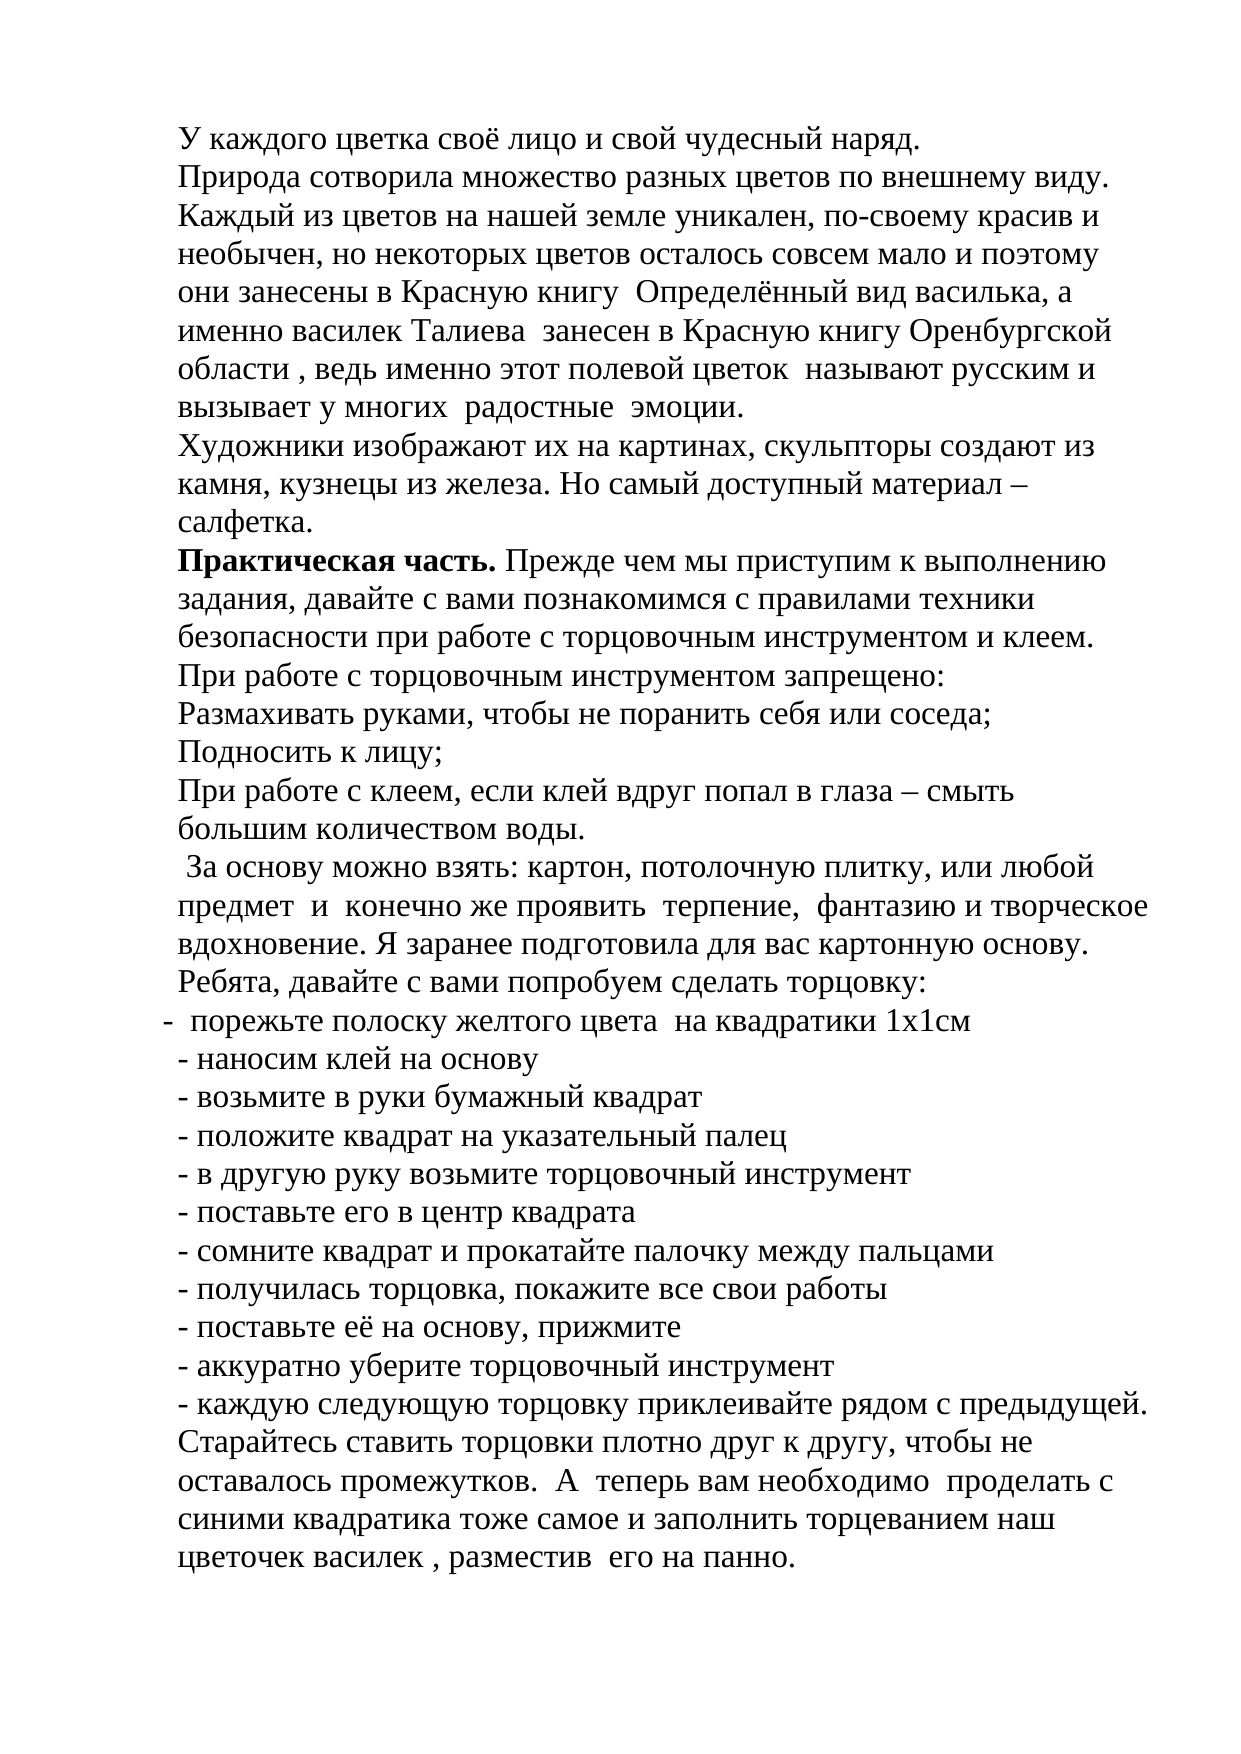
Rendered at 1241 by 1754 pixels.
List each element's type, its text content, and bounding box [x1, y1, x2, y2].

text - порежьте полоску желтого цвета на квадратики 1х1см [162, 1000, 1152, 1038]
text За основу можно взять: картон, потолочную плитку, или любой предмет и конечно же проявить терпение, фантазию и творческое вдохновение. Я заранее подготовила для вас картонную основу. [177, 846, 1152, 961]
text - получилась торцовка, покажите все свои работы [177, 1268, 1152, 1306]
text - каждую следующую торцовку приклеивайте рядом с предыдущей. Старайтесь ставить торцовки плотно друг к другу, чтобы не оставалось промежутков. А теперь вам необходимо проделать с синими квадратика тоже самое и заполнить торцеванием наш цветочек василек , разместив его на панно. [177, 1383, 1152, 1575]
text Размахивать руками, чтобы не поранить себя или соседа; [177, 693, 1152, 731]
text - сомните квадрат и прокатайте палочку между пальцами [177, 1230, 1152, 1268]
text Подносить к лицу; [177, 731, 1152, 770]
text - аккуратно уберите торцовочный инструмент [177, 1345, 1152, 1383]
text - в другую руку возьмите торцовочный инструмент [177, 1153, 1152, 1191]
text - поставьте его в центр квадрата [177, 1191, 1152, 1230]
text - возьмите в руки бумажный квадрат [177, 1076, 1152, 1115]
text У каждого цветка своё лицо и свой чудесный наряд. Природа сотворила множество разных цветов по внешнему виду. Каждый из цветов на нашей земле уникален, по-своему красив и необычен, но некоторых цветов осталось совсем мало и поэтому они занесены в Красную книгу Определённый вид василька, а именно василек Талиева занесен в Красную книгу Оренбургской области , ведь именно этот полевой цветок называют русским и вызывает у многих радостные эмоции. Художники изображают их на картинах, скульпторы создают из камня, кузнецы из железа. Но самый доступный материал – салфетка. [177, 118, 1152, 540]
text - положите квадрат на указательный палец [177, 1115, 1152, 1153]
text - наносим клей на основу [177, 1038, 1152, 1076]
text При работе с торцовочным инструментом запрещено: [177, 655, 1152, 693]
text - поставьте её на основу, прижмите [177, 1306, 1152, 1345]
text При работе с клеем, если клей вдруг попал в глаза – смыть большим количеством воды. [177, 770, 1152, 846]
text Ребята, давайте с вами попробуем сделать торцовку: [177, 961, 1152, 1000]
text Практическая часть. Прежде чем мы приступим к выполнению задания, давайте с вами познакомимся с правилами техники безопасности при работе с торцовочным инструментом и клеем. [177, 540, 1152, 655]
